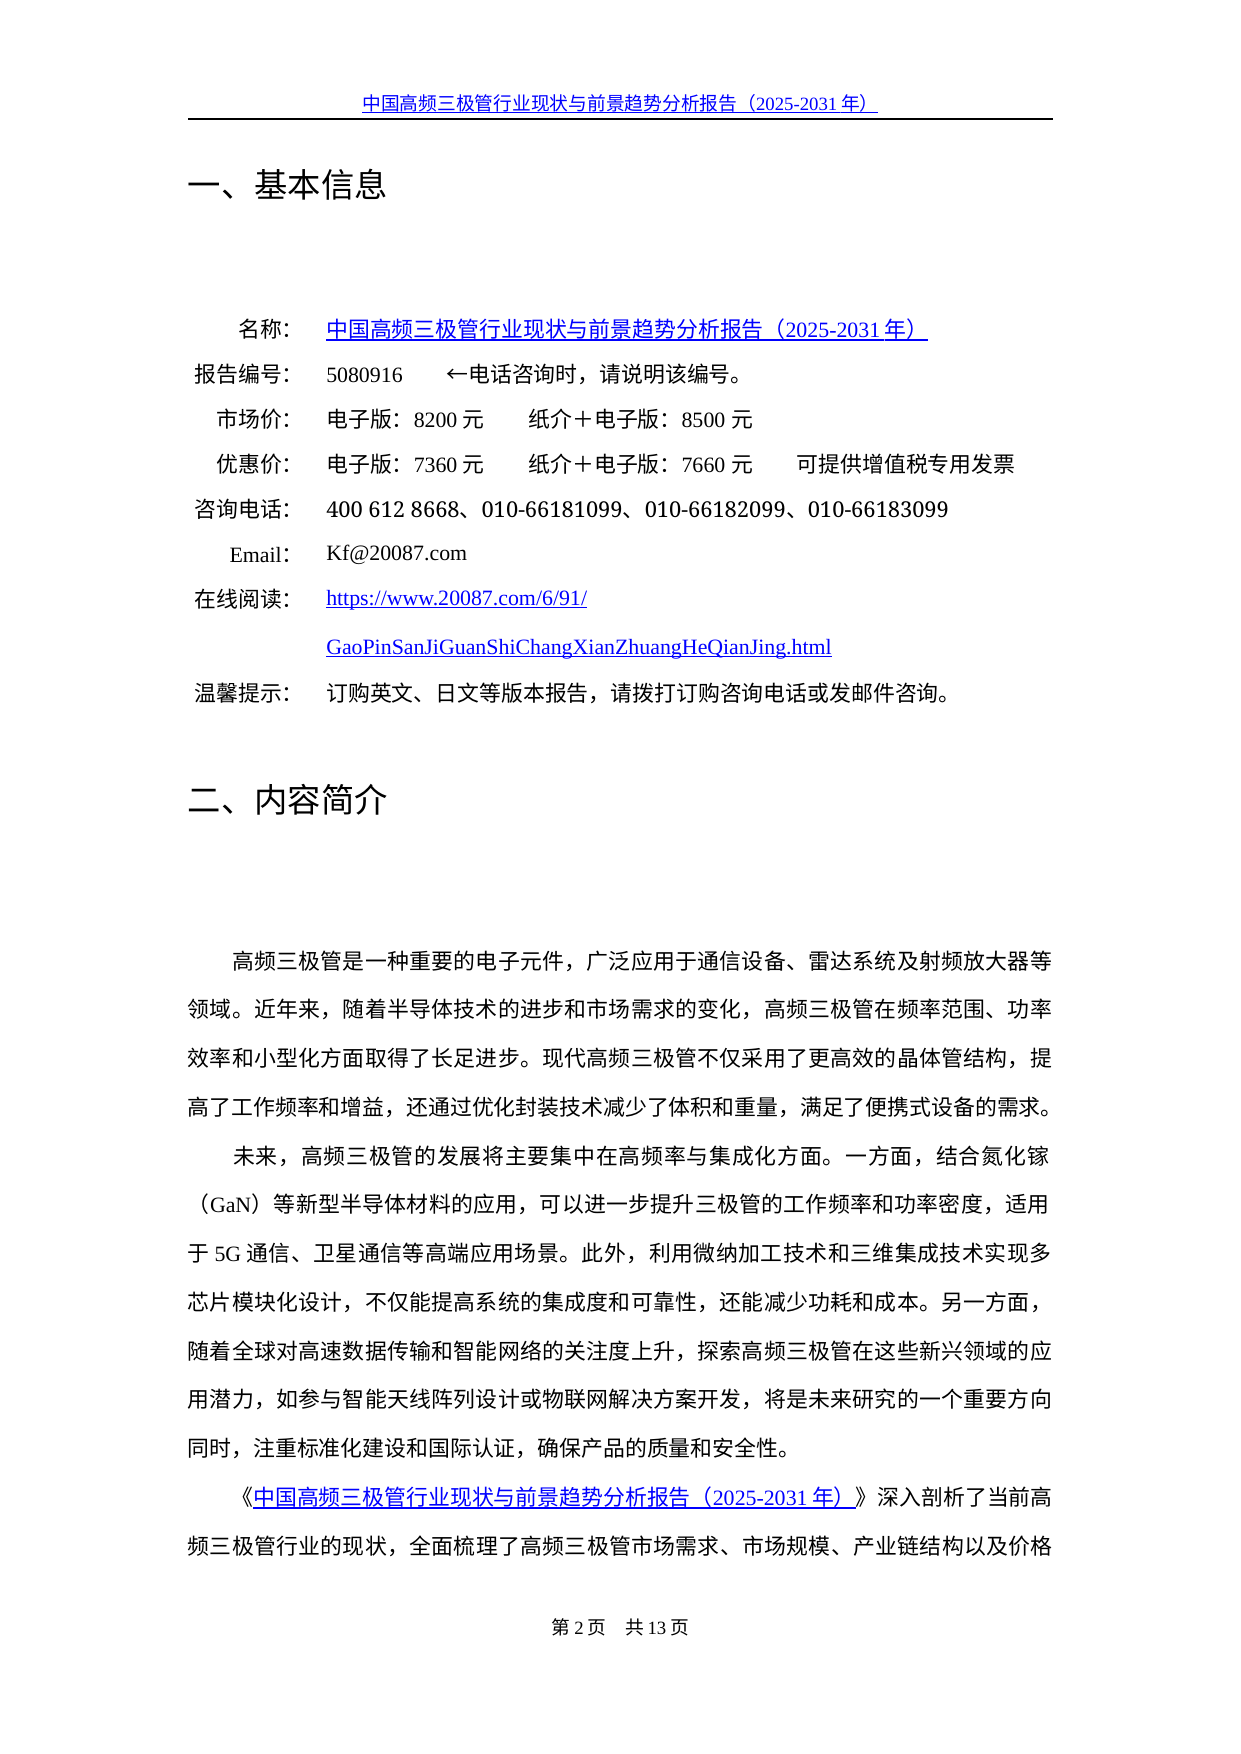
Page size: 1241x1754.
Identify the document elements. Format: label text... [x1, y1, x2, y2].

table_cell 温馨提示： [167, 675, 315, 720]
table_cell 优惠价： [167, 447, 315, 492]
table_cell 订购英文、日文等版本报告，请拨打订购咨询电话或发邮件咨询。 [315, 675, 1073, 720]
table_cell 400 612 8668、010-66181099、010-66182099、010-66183099 [315, 492, 1073, 537]
table_cell Kf@20087.com [315, 537, 1073, 582]
table_cell 咨询电话： [167, 492, 315, 537]
table_cell 电子版：7360 元 纸介＋电子版：7660 元 可提供增值税专用发票 [315, 447, 1073, 492]
table_cell Email： [167, 537, 315, 582]
table_cell 在线阅读： [167, 582, 315, 675]
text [187, 943, 1053, 1561]
table_header 名称： [167, 312, 315, 357]
title 二、内容简介 [187, 766, 1053, 831]
table_cell 电子版：8200 元 纸介＋电子版：8500 元 [315, 402, 1073, 447]
table_cell 报告编号： [167, 357, 315, 402]
table_header 中国高频三极管行业现状与前景趋势分析报告（2025-2031年） [315, 312, 1073, 357]
table_cell [315, 582, 1073, 675]
table_cell 5080916 ←电话咨询时，请说明该编号。 [315, 357, 1073, 402]
table_cell 市场价： [167, 402, 315, 447]
title 一、基本信息 [187, 150, 1053, 215]
